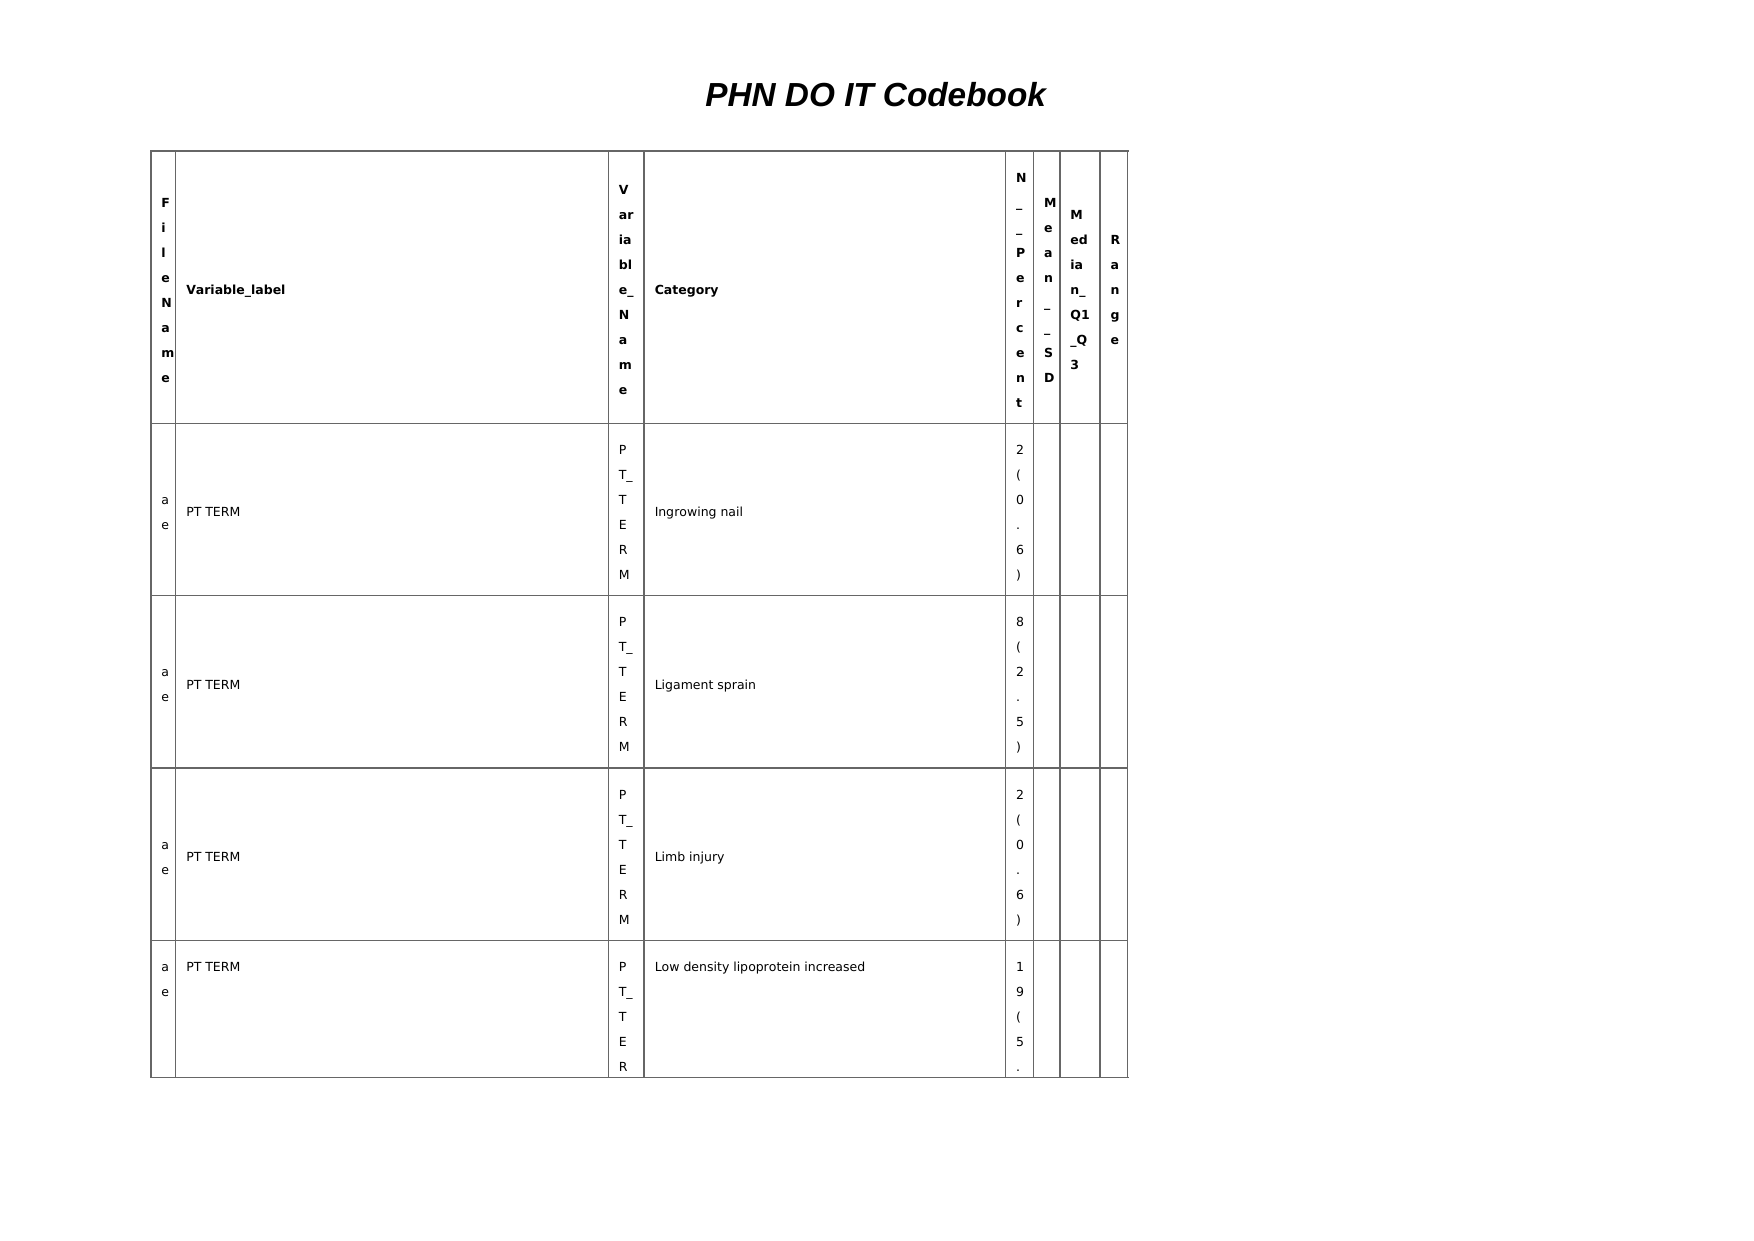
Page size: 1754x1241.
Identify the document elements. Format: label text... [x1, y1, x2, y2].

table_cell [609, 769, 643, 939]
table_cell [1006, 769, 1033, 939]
table_header Mean__SD [1034, 152, 1059, 422]
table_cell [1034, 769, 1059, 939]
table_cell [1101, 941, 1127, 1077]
table_header Variable_label [176, 152, 608, 422]
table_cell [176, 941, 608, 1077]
table_header N__Percent [1006, 152, 1033, 422]
table_header Category [645, 152, 1005, 422]
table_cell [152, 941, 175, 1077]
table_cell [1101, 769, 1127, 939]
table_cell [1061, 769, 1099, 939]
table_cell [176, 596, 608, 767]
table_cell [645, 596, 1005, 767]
table_header Range [1101, 152, 1127, 422]
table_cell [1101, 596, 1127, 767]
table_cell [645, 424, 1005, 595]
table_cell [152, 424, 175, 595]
table_header FileName [152, 152, 175, 422]
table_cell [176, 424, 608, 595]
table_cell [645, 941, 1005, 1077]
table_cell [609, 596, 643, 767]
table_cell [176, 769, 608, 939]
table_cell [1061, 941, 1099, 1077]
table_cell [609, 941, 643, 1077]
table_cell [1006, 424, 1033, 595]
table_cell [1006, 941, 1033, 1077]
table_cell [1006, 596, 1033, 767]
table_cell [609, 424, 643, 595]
table_header Variable_Name [609, 152, 643, 422]
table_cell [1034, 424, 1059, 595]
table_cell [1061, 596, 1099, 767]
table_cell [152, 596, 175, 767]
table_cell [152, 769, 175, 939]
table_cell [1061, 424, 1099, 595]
table_header Median_Q1_Q3 [1061, 152, 1099, 422]
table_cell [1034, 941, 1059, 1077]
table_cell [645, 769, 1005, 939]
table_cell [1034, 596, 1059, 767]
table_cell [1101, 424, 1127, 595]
